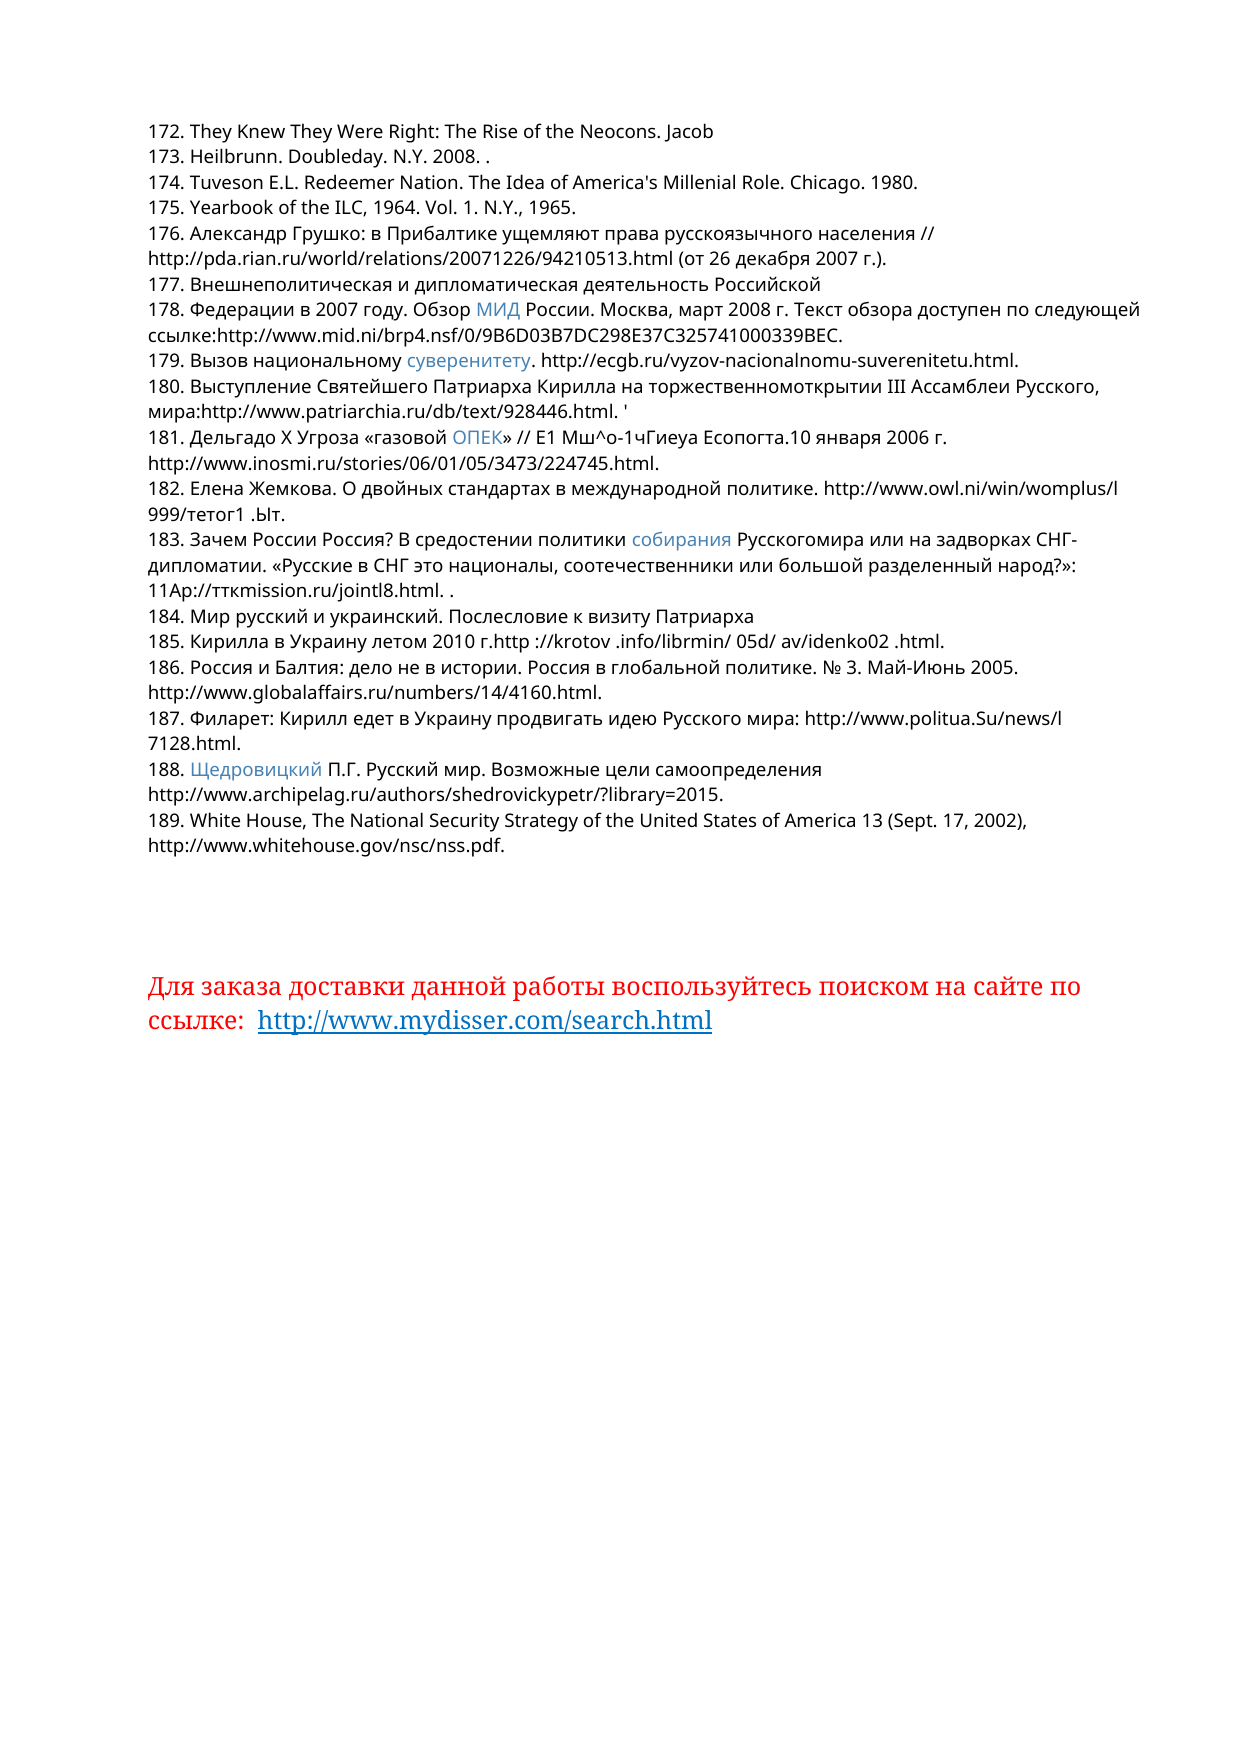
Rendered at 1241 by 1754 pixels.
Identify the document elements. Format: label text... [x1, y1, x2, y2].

text Для заказа доставки данной работы воспользуйтесь поиском на сайте по ссылке: http://www.mydisser.com/search.html [148, 969, 1152, 1037]
